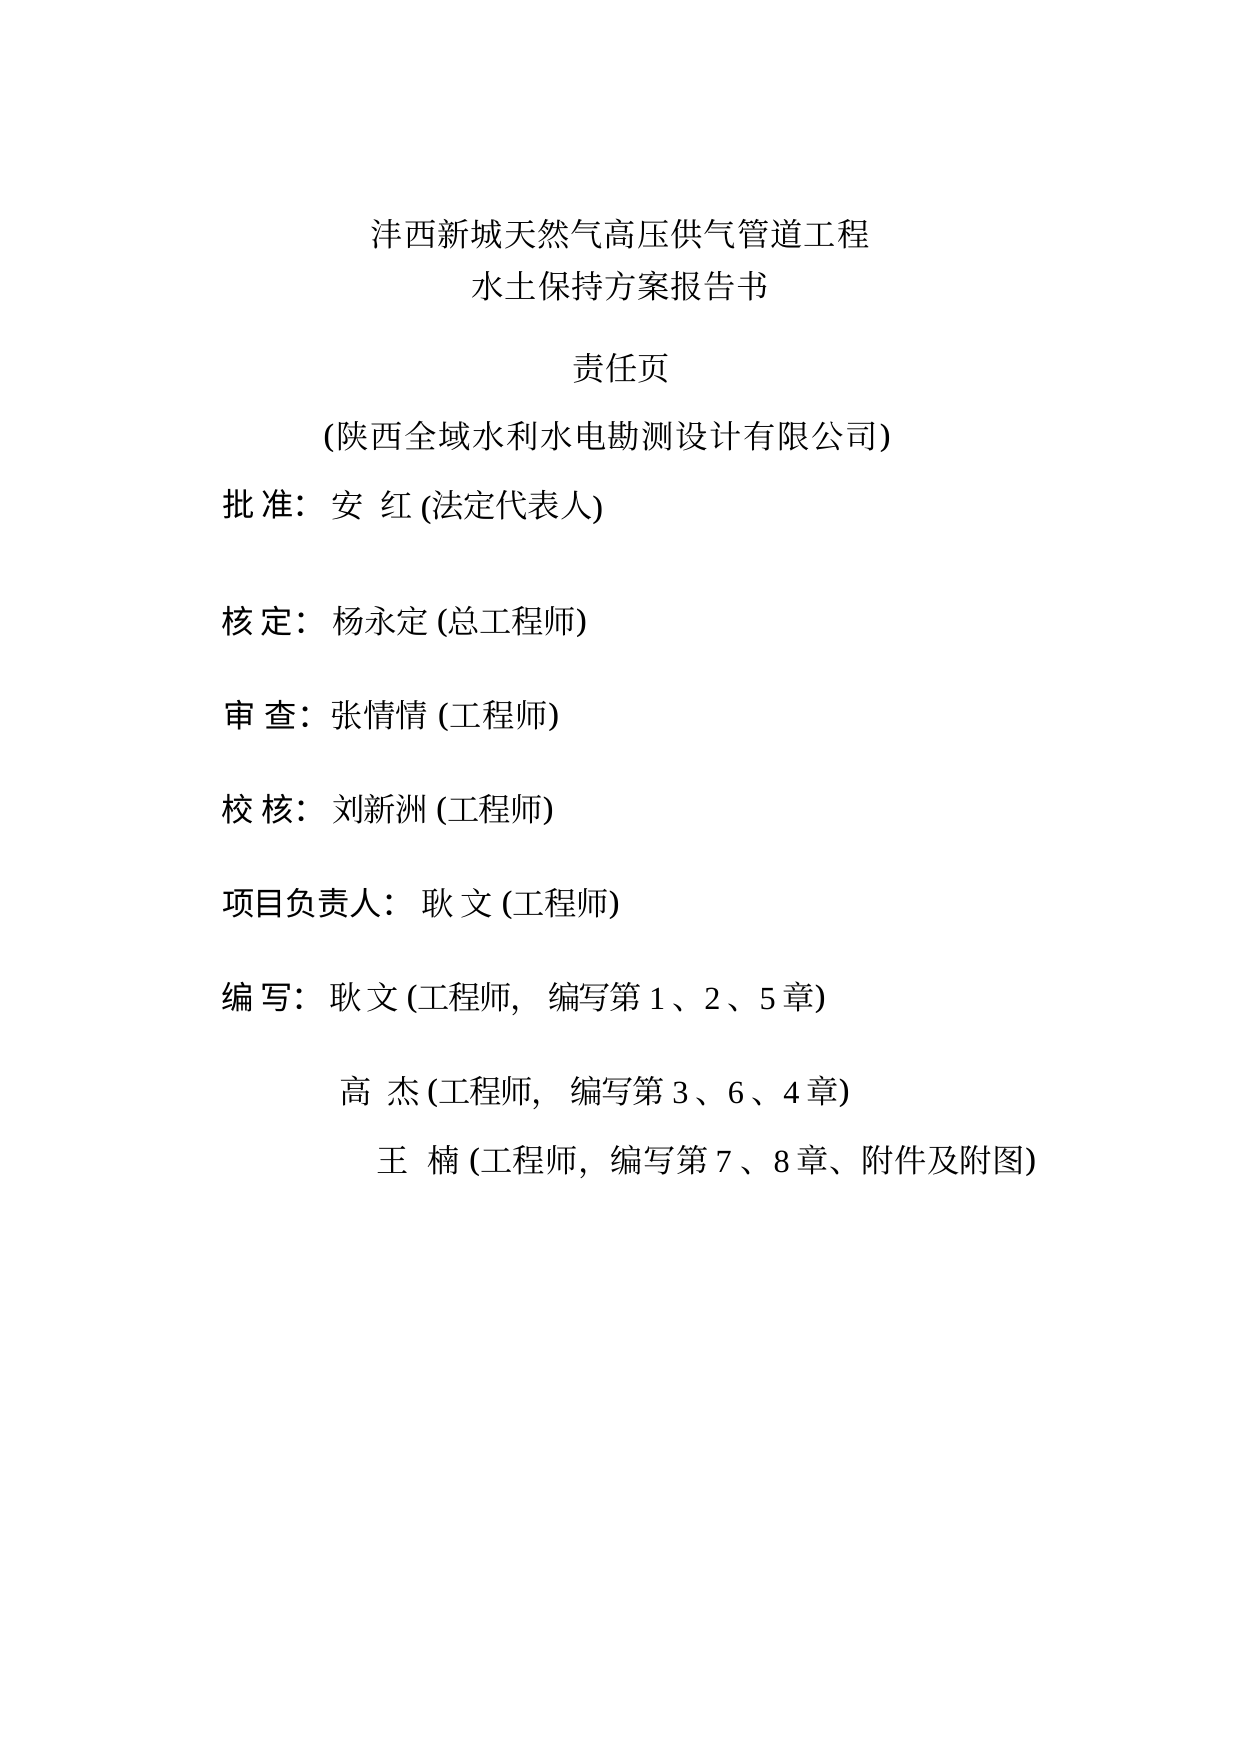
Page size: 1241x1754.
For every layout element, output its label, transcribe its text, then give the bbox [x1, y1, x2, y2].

text 王 楠 (工程师，编写第7 、8章、附件及附图) [186, 1138, 1036, 1181]
text 校 核： 刘新洲 (工程师) [222, 786, 1054, 830]
text 责任页 [572, 346, 1054, 389]
text 核 定： 杨永定 (总工程师) [222, 598, 1054, 642]
text 项目负责人： 耿 文 (工程师) [222, 880, 1054, 924]
text 高 杰 (工程师， 编写第 3 、6 、4 章) [339, 1069, 1054, 1112]
text 批 准： 安 红 (法定代表人) [222, 508, 1054, 598]
text 沣西新城天然气高压供气管道工程 [371, 212, 1054, 255]
text 审 查：张情情 (工程师) [223, 692, 1054, 736]
text (陕西全域水利水电勘测设计有限公司) [323, 414, 1054, 458]
text 水土保持方案报告书 [472, 281, 1054, 346]
text 编 写： 耿 文 (工程师， 编写第 1 、2 、5 章) [222, 974, 1054, 1018]
